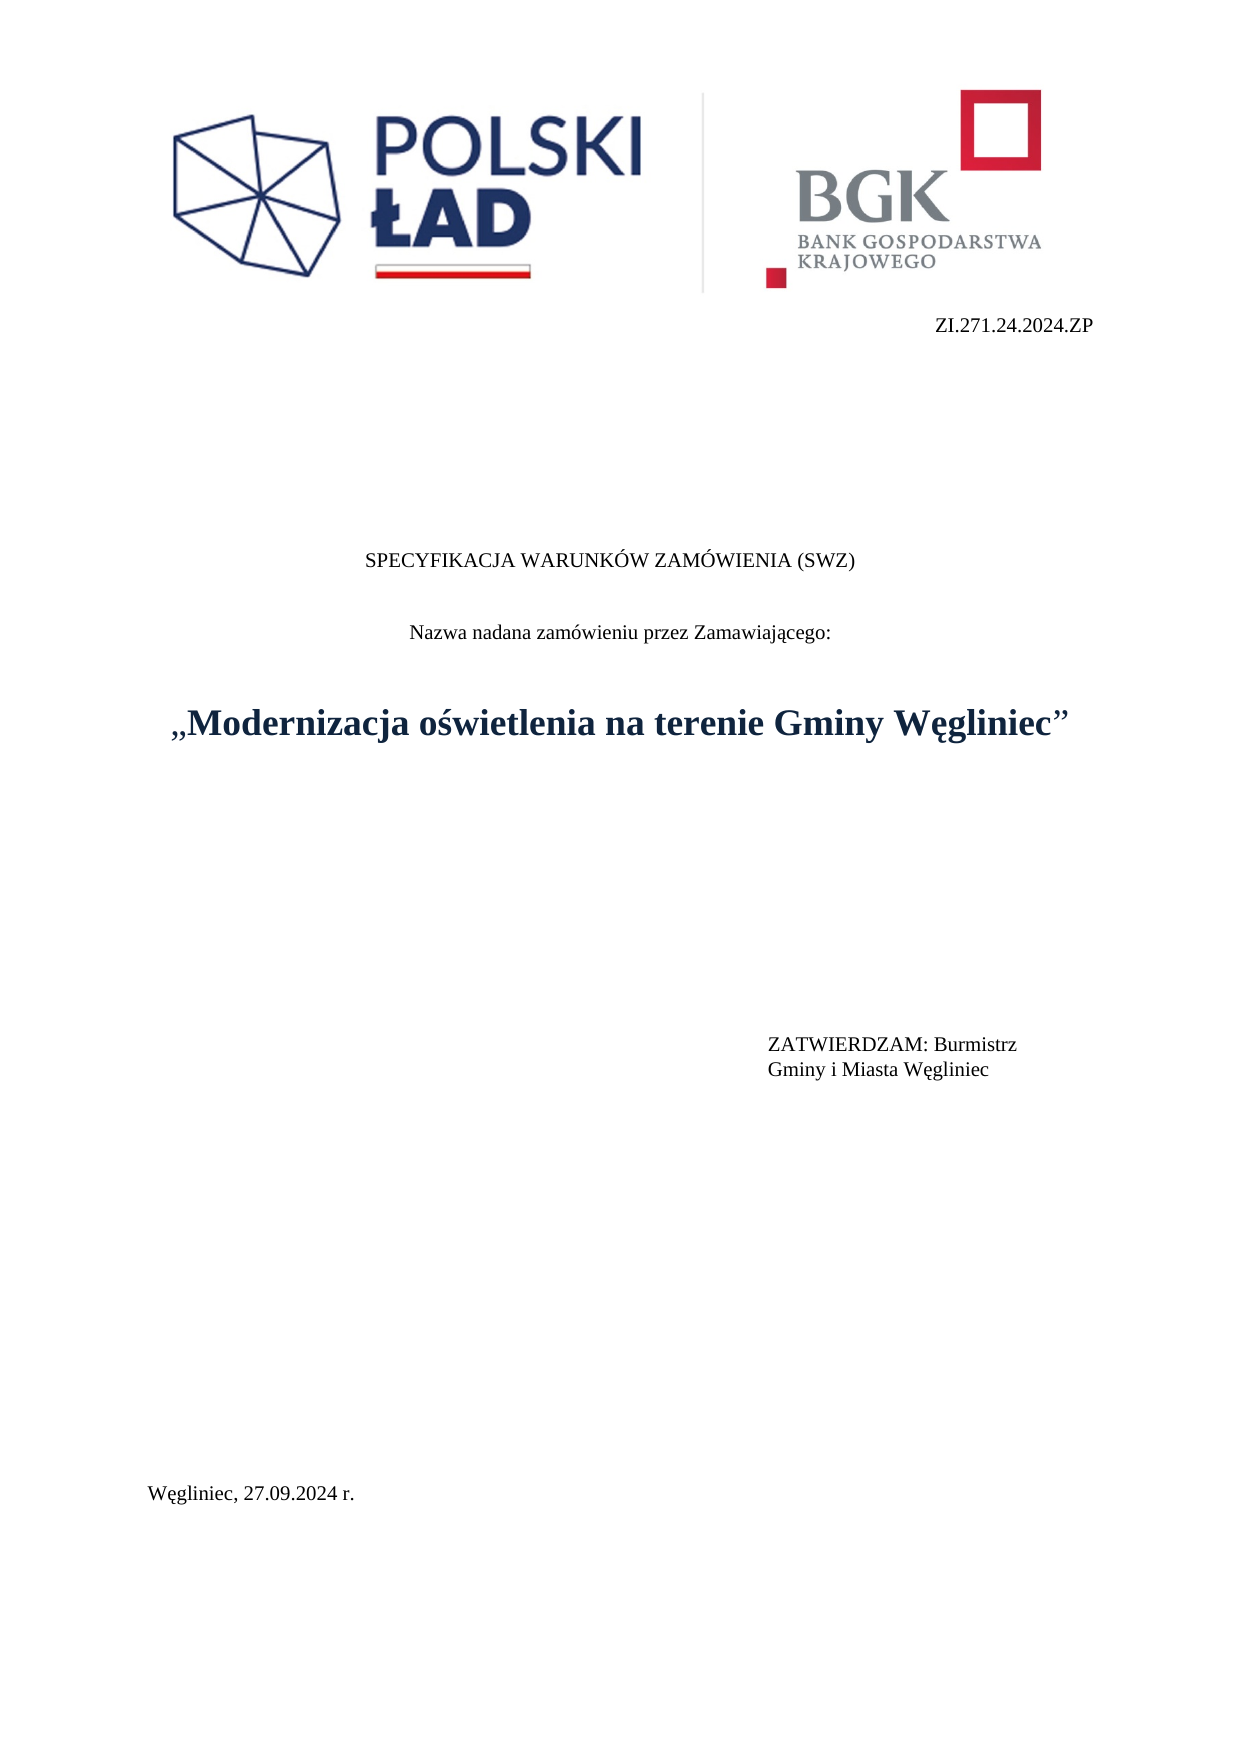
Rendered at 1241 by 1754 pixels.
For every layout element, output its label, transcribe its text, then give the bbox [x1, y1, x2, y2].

text Węgliniec, 27.09.2024 r. [147, 1481, 1093, 1505]
picture [148, 73, 1094, 313]
text ZATWIERDZAM: Burmistrz [768, 1031, 1093, 1056]
subtitle „Modernizacja oświetlenia na terenie Gminy Węgliniec” [146, 701, 1092, 744]
text Nazwa nadana zamówieniu przez Zamawiającego: [147, 620, 1093, 644]
text Gminy i Miasta Węgliniec [768, 1057, 1093, 1081]
text SPECYFIKACJA WARUNKÓW ZAMÓWIENIA (SWZ) [147, 548, 1072, 572]
